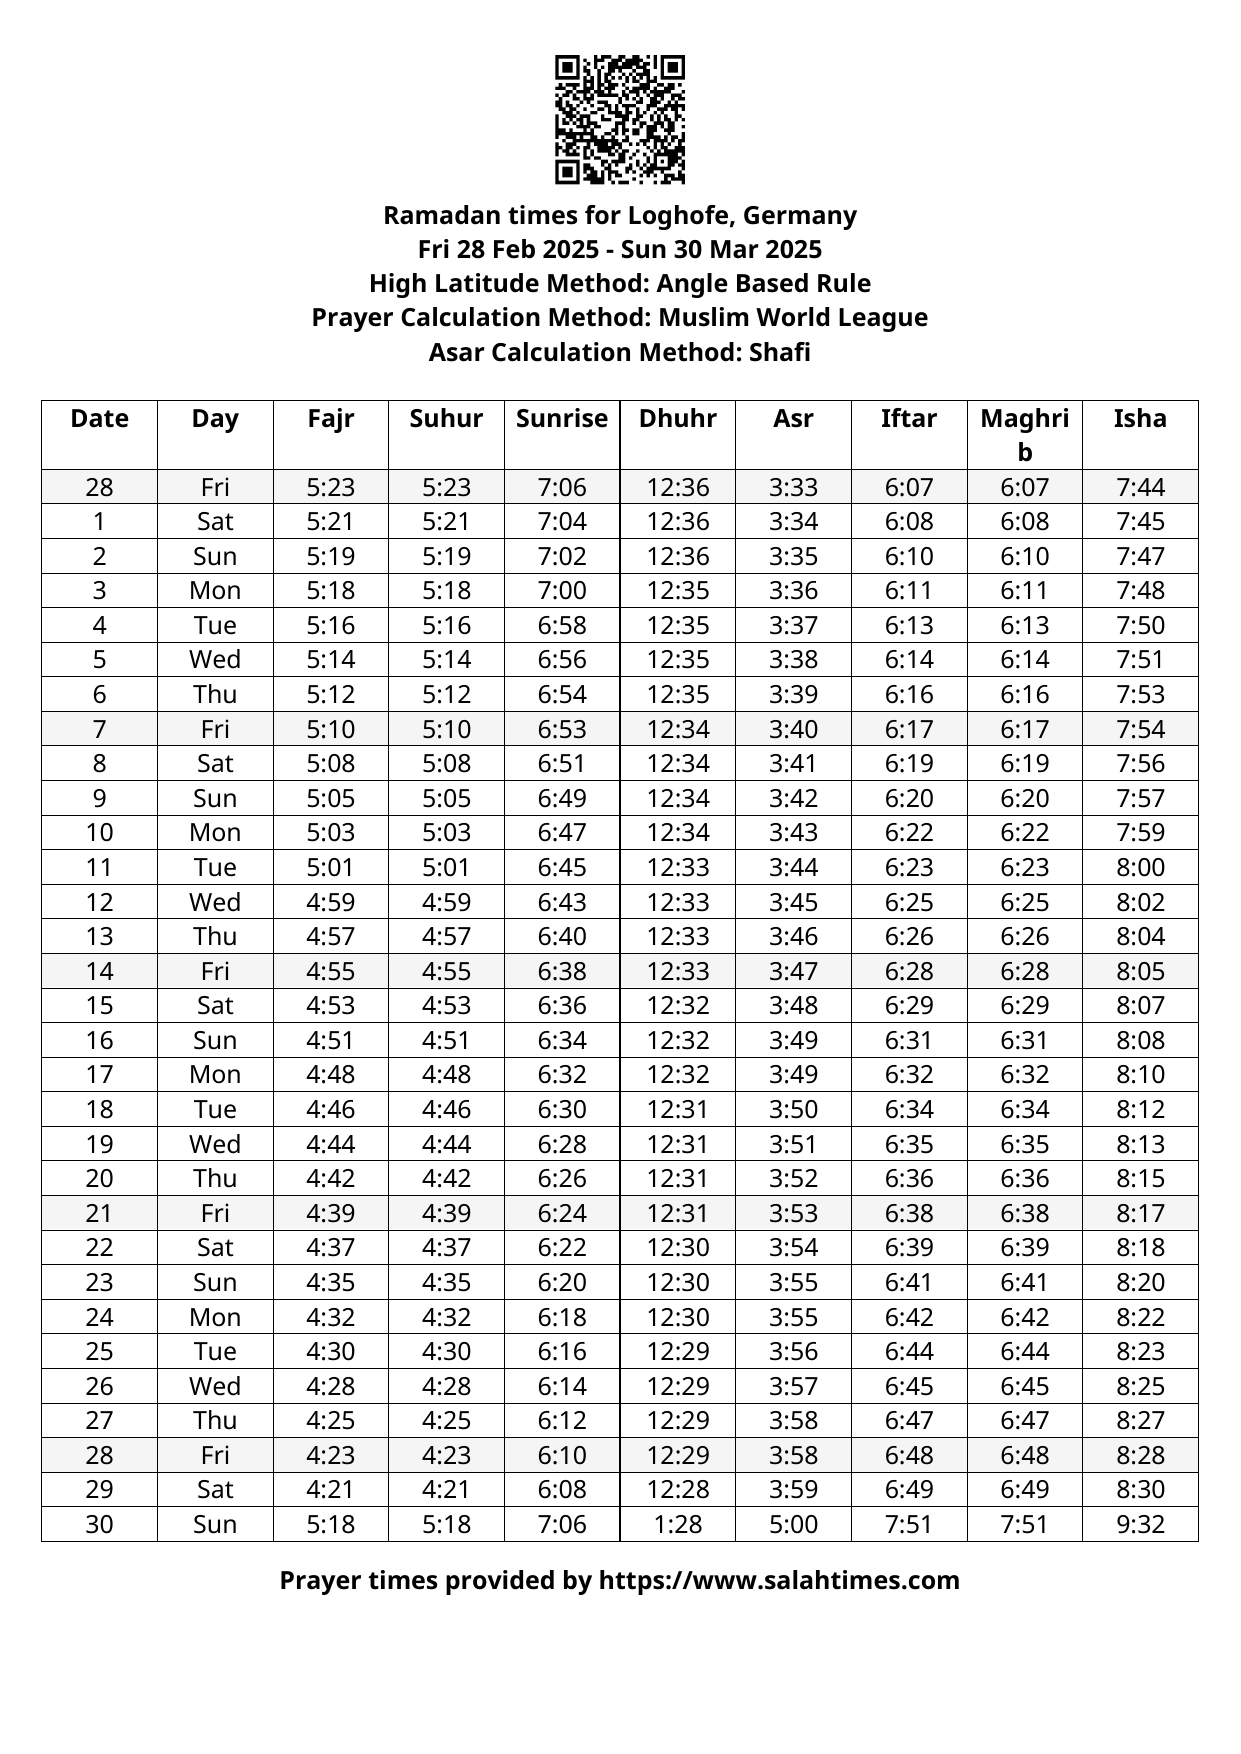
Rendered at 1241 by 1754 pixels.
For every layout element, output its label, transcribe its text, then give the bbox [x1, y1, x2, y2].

table_cell 8:28 [1083, 1438, 1198, 1472]
table_cell 7:59 [1083, 816, 1198, 849]
table_cell Wed [158, 885, 273, 918]
table_header Dhuhr [621, 401, 735, 469]
table_cell 6:47 [505, 816, 619, 849]
table_cell 4:53 [389, 989, 504, 1022]
table_cell 6:45 [852, 1369, 967, 1402]
table_cell 5:18 [274, 1507, 388, 1541]
table_cell Fri [158, 470, 273, 503]
table_cell 3:55 [736, 1300, 851, 1333]
table_cell 8:30 [1083, 1473, 1198, 1506]
table_cell 6:41 [852, 1265, 967, 1299]
table_cell 4:46 [274, 1092, 388, 1126]
table_cell 7:54 [1083, 712, 1198, 745]
table_cell 7:53 [1083, 677, 1198, 711]
table_cell 5:03 [389, 816, 504, 849]
text Asar Calculation Method: Shafi [42, 334, 1198, 368]
table_cell 4:21 [389, 1473, 504, 1506]
table_cell 8:27 [1083, 1404, 1198, 1437]
table_cell 4:23 [389, 1438, 504, 1472]
table_cell 12:36 [621, 539, 735, 572]
table_cell Mon [158, 816, 273, 849]
table_cell 1:28 [621, 1507, 735, 1541]
table_cell Thu [158, 919, 273, 953]
table_cell 21 [42, 1196, 157, 1229]
table_cell 5:18 [389, 574, 504, 607]
table_cell 8:17 [1083, 1196, 1198, 1229]
table_cell 6:18 [505, 1300, 619, 1333]
table_cell 12:29 [621, 1369, 735, 1402]
table_cell 5:10 [274, 712, 388, 745]
table_cell 7:56 [1083, 746, 1198, 780]
table_cell 4:32 [274, 1300, 388, 1333]
table_cell 6:20 [852, 781, 967, 814]
table_cell 9 [42, 781, 157, 814]
table_cell 3:39 [736, 677, 851, 711]
table_cell 12:34 [621, 746, 735, 780]
table_cell 4:59 [389, 885, 504, 918]
table_cell 6:29 [852, 989, 967, 1022]
table_header Iftar [852, 401, 967, 469]
table_cell 12:34 [621, 712, 735, 745]
table_cell 12:34 [621, 781, 735, 814]
table_cell Tue [158, 850, 273, 884]
table_cell 8:13 [1083, 1127, 1198, 1160]
table_cell 12:28 [621, 1473, 735, 1506]
table_cell 8:00 [1083, 850, 1198, 884]
table_cell 3:50 [736, 1092, 851, 1126]
table_cell Thu [158, 1161, 273, 1195]
table_cell 6:35 [968, 1127, 1082, 1160]
table_cell 6:16 [505, 1334, 619, 1368]
table_cell 4:28 [389, 1369, 504, 1402]
table_cell 6:14 [968, 643, 1082, 676]
table_cell 12:31 [621, 1127, 735, 1160]
table_cell 8:04 [1083, 919, 1198, 953]
table_cell 12:31 [621, 1092, 735, 1126]
table_cell Fri [158, 1196, 273, 1229]
table_header Asr [736, 401, 851, 469]
table_cell 6:51 [505, 746, 619, 780]
table_cell 6:42 [852, 1300, 967, 1333]
table_cell 3:36 [736, 574, 851, 607]
table_cell 6:20 [968, 781, 1082, 814]
table_cell 9:32 [1083, 1507, 1198, 1541]
table_cell Sat [158, 1473, 273, 1506]
table_cell 6:31 [852, 1023, 967, 1057]
text Prayer Calculation Method: Muslim World League [42, 300, 1198, 334]
table_cell 24 [42, 1300, 157, 1333]
table_cell 7:47 [1083, 539, 1198, 572]
table_cell 3:41 [736, 746, 851, 780]
table_cell 3:54 [736, 1231, 851, 1264]
table_cell 7:00 [505, 574, 619, 607]
table_cell 18 [42, 1092, 157, 1126]
table_cell 5:18 [389, 1507, 504, 1541]
table_cell 5:19 [389, 539, 504, 572]
table_cell 8:12 [1083, 1092, 1198, 1126]
table_cell 6:19 [852, 746, 967, 780]
table_cell 6:13 [968, 608, 1082, 642]
table_cell 5:01 [274, 850, 388, 884]
table_cell 7:48 [1083, 574, 1198, 607]
table_cell 8:25 [1083, 1369, 1198, 1402]
table_cell 6:34 [852, 1092, 967, 1126]
table_cell 5:00 [736, 1507, 851, 1541]
table_cell 12:33 [621, 919, 735, 953]
table_cell 6:32 [505, 1058, 619, 1091]
table_cell 5:10 [389, 712, 504, 745]
table_cell Mon [158, 574, 273, 607]
table_cell 3:38 [736, 643, 851, 676]
table_cell Sun [158, 1023, 273, 1057]
table_cell 5:18 [274, 574, 388, 607]
table_cell 5 [42, 643, 157, 676]
table_cell 12 [42, 885, 157, 918]
table_cell 6:20 [505, 1265, 619, 1299]
table_cell 6:45 [505, 850, 619, 884]
table_cell 3:47 [736, 954, 851, 987]
table_cell 6:45 [968, 1369, 1082, 1402]
table_cell 6:28 [852, 954, 967, 987]
text Ramadan times for Loghofe, Germany [42, 198, 1198, 232]
table_cell 4:37 [389, 1231, 504, 1264]
table_cell 8:18 [1083, 1231, 1198, 1264]
table_cell 5:08 [274, 746, 388, 780]
table_cell 6:23 [968, 850, 1082, 884]
table_cell 6:22 [968, 816, 1082, 849]
table_cell 5:03 [274, 816, 388, 849]
table_cell 6:25 [852, 885, 967, 918]
table_cell 7:44 [1083, 470, 1198, 503]
table_cell 6:14 [852, 643, 967, 676]
text High Latitude Method: Angle Based Rule [42, 266, 1198, 300]
table_header Day [158, 401, 273, 469]
table_cell 12:34 [621, 816, 735, 849]
table_cell 12:32 [621, 1023, 735, 1057]
table_cell 8:02 [1083, 885, 1198, 918]
table_cell 6:39 [968, 1231, 1082, 1264]
table_cell Sat [158, 746, 273, 780]
table_cell 4:57 [389, 919, 504, 953]
table_cell 6:07 [968, 470, 1082, 503]
table_cell 4:30 [274, 1334, 388, 1368]
table_cell 6:23 [852, 850, 967, 884]
table_cell Wed [158, 1127, 273, 1160]
table_cell 12:32 [621, 1058, 735, 1091]
table_cell 3:51 [736, 1127, 851, 1160]
table_cell 3:52 [736, 1161, 851, 1195]
table_cell Wed [158, 643, 273, 676]
table_cell 6:16 [968, 677, 1082, 711]
table_cell 6:44 [968, 1334, 1082, 1368]
table_cell 6:43 [505, 885, 619, 918]
table_cell 6:56 [505, 643, 619, 676]
table_cell 8:05 [1083, 954, 1198, 987]
table_cell 30 [42, 1507, 157, 1541]
table_cell 6:49 [968, 1473, 1082, 1506]
table_cell 7:02 [505, 539, 619, 572]
text Prayer times provided by https://www.salahtimes.com [42, 1563, 1198, 1597]
table_cell Sun [158, 539, 273, 572]
table_cell 6:08 [968, 504, 1082, 538]
table_cell Tue [158, 1334, 273, 1368]
table_cell 12:35 [621, 677, 735, 711]
table_cell 7:45 [1083, 504, 1198, 538]
table_cell 5:14 [389, 643, 504, 676]
table_cell 3:53 [736, 1196, 851, 1229]
table_cell 7:51 [968, 1507, 1082, 1541]
table_cell 12:35 [621, 608, 735, 642]
table_cell 5:01 [389, 850, 504, 884]
table_cell 3:45 [736, 885, 851, 918]
table_cell 8:15 [1083, 1161, 1198, 1195]
table_cell 3:59 [736, 1473, 851, 1506]
table_cell 12:33 [621, 850, 735, 884]
table_cell 6:49 [852, 1473, 967, 1506]
table_cell 6:31 [968, 1023, 1082, 1057]
table_cell 4:32 [389, 1300, 504, 1333]
table_cell 26 [42, 1369, 157, 1402]
table_cell Thu [158, 677, 273, 711]
table_cell Sat [158, 989, 273, 1022]
table_cell 5:12 [274, 677, 388, 711]
table_cell 4:23 [274, 1438, 388, 1472]
table_cell 4:55 [389, 954, 504, 987]
table_cell 12:31 [621, 1196, 735, 1229]
table_cell 6:26 [968, 919, 1082, 953]
table_header Fajr [274, 401, 388, 469]
table_cell 4:48 [389, 1058, 504, 1091]
table_cell 6:49 [505, 781, 619, 814]
table_cell 7:51 [1083, 643, 1198, 676]
table_cell 12:36 [621, 470, 735, 503]
table_cell 4:44 [274, 1127, 388, 1160]
table_cell 6:17 [968, 712, 1082, 745]
table_cell 29 [42, 1473, 157, 1506]
table_cell 5:16 [274, 608, 388, 642]
table_cell 12:31 [621, 1161, 735, 1195]
table_cell Sun [158, 781, 273, 814]
table_cell 4:53 [274, 989, 388, 1022]
table_cell Sun [158, 1507, 273, 1541]
table_cell 6:19 [968, 746, 1082, 780]
table_cell 5:05 [274, 781, 388, 814]
table_cell 4:28 [274, 1369, 388, 1402]
table_cell 6:28 [968, 954, 1082, 987]
table_cell 14 [42, 954, 157, 987]
table_cell 4:39 [274, 1196, 388, 1229]
table_cell 3:40 [736, 712, 851, 745]
table_header Suhur [389, 401, 504, 469]
table_cell 6:54 [505, 677, 619, 711]
table_cell 6:48 [852, 1438, 967, 1472]
table_cell 6:47 [968, 1404, 1082, 1437]
table_cell 2 [42, 539, 157, 572]
table_cell 3:44 [736, 850, 851, 884]
table_cell 6 [42, 677, 157, 711]
table_cell 4:25 [274, 1404, 388, 1437]
table_cell 5:16 [389, 608, 504, 642]
table_cell 6:34 [505, 1023, 619, 1057]
table_cell Tue [158, 1092, 273, 1126]
table_cell 3:33 [736, 470, 851, 503]
table_cell 5:23 [274, 470, 388, 503]
table_cell 12:29 [621, 1334, 735, 1368]
table_cell 6:25 [968, 885, 1082, 918]
table_cell 6:22 [505, 1231, 619, 1264]
table_cell 12:29 [621, 1438, 735, 1472]
table_cell 6:26 [505, 1161, 619, 1195]
table_cell 28 [42, 470, 157, 503]
table_cell 6:08 [505, 1473, 619, 1506]
table_cell 4:46 [389, 1092, 504, 1126]
table_cell 6:58 [505, 608, 619, 642]
table_cell 17 [42, 1058, 157, 1091]
table_cell 7 [42, 712, 157, 745]
table_cell 6:44 [852, 1334, 967, 1368]
table_cell 3:58 [736, 1404, 851, 1437]
table_cell 4:55 [274, 954, 388, 987]
table_cell 8:08 [1083, 1023, 1198, 1057]
table_cell 6:36 [852, 1161, 967, 1195]
table_cell 7:50 [1083, 608, 1198, 642]
table_cell 12:35 [621, 574, 735, 607]
table_cell 7:57 [1083, 781, 1198, 814]
table_cell 7:06 [505, 1507, 619, 1541]
table_cell 12:32 [621, 989, 735, 1022]
table_header Sunrise [505, 401, 619, 469]
table_cell 6:42 [968, 1300, 1082, 1333]
table_cell 5:12 [389, 677, 504, 711]
table_cell 12:30 [621, 1300, 735, 1333]
table_cell 12:36 [621, 504, 735, 538]
table_cell 3:34 [736, 504, 851, 538]
table_cell 7:06 [505, 470, 619, 503]
table_cell 3:42 [736, 781, 851, 814]
table_cell 4:59 [274, 885, 388, 918]
table_cell 12:35 [621, 643, 735, 676]
table_cell Sat [158, 504, 273, 538]
text Fri 28 Feb 2025 - Sun 30 Mar 2025 [42, 232, 1198, 266]
table_cell 5:19 [274, 539, 388, 572]
table_cell 12:33 [621, 885, 735, 918]
table_cell 8:07 [1083, 989, 1198, 1022]
table_cell 4:39 [389, 1196, 504, 1229]
table_cell 5:14 [274, 643, 388, 676]
table_cell 3:37 [736, 608, 851, 642]
table_cell 6:34 [968, 1092, 1082, 1126]
table_cell Fri [158, 1438, 273, 1472]
table_cell 22 [42, 1231, 157, 1264]
table_cell 6:30 [505, 1092, 619, 1126]
table_cell 7:51 [852, 1507, 967, 1541]
table_cell 8 [42, 746, 157, 780]
table_cell 27 [42, 1404, 157, 1437]
table_cell Sun [158, 1265, 273, 1299]
table_cell 6:36 [968, 1161, 1082, 1195]
table_cell 4:44 [389, 1127, 504, 1160]
table_cell 15 [42, 989, 157, 1022]
table_cell 5:08 [389, 746, 504, 780]
table_cell 3:55 [736, 1265, 851, 1299]
table_header Date [42, 401, 157, 469]
table_cell 6:47 [852, 1404, 967, 1437]
table_cell Sat [158, 1231, 273, 1264]
table_cell 6:38 [968, 1196, 1082, 1229]
table_cell 5:21 [389, 504, 504, 538]
table_cell 6:28 [505, 1127, 619, 1160]
table_cell 3:56 [736, 1334, 851, 1368]
picture [542, 41, 699, 198]
table_cell 3:57 [736, 1369, 851, 1402]
table_cell 12:30 [621, 1231, 735, 1264]
table_cell 6:29 [968, 989, 1082, 1022]
table_cell 6:38 [505, 954, 619, 987]
table_cell 5:23 [389, 470, 504, 503]
table_cell 4:42 [389, 1161, 504, 1195]
table_cell Tue [158, 608, 273, 642]
table_cell 6:40 [505, 919, 619, 953]
table_cell 4:35 [274, 1265, 388, 1299]
table_cell 4:21 [274, 1473, 388, 1506]
table_cell 6:08 [852, 504, 967, 538]
table_cell 12:30 [621, 1265, 735, 1299]
table_cell 6:32 [852, 1058, 967, 1091]
table_cell 6:11 [968, 574, 1082, 607]
table_cell Mon [158, 1058, 273, 1091]
table_cell 6:10 [505, 1438, 619, 1472]
table_cell 6:14 [505, 1369, 619, 1402]
table_cell 6:36 [505, 989, 619, 1022]
table_cell Fri [158, 712, 273, 745]
table_cell 12:33 [621, 954, 735, 987]
table_cell 6:12 [505, 1404, 619, 1437]
table_cell 28 [42, 1438, 157, 1472]
table_cell 6:53 [505, 712, 619, 745]
table_cell 6:07 [852, 470, 967, 503]
table_cell 4:30 [389, 1334, 504, 1368]
table_cell 4:48 [274, 1058, 388, 1091]
table_cell 8:22 [1083, 1300, 1198, 1333]
table_cell 25 [42, 1334, 157, 1368]
table_cell 6:17 [852, 712, 967, 745]
table_cell 4:25 [389, 1404, 504, 1437]
table_cell 6:26 [852, 919, 967, 953]
table_cell 3 [42, 574, 157, 607]
table_cell 6:11 [852, 574, 967, 607]
table_cell 7:04 [505, 504, 619, 538]
table_cell 4 [42, 608, 157, 642]
table_cell 6:32 [968, 1058, 1082, 1091]
table_cell Mon [158, 1300, 273, 1333]
table_cell 6:13 [852, 608, 967, 642]
table_cell 6:39 [852, 1231, 967, 1264]
table_cell 16 [42, 1023, 157, 1057]
table_cell 3:49 [736, 1058, 851, 1091]
table_header Isha [1083, 401, 1198, 469]
table_cell 3:46 [736, 919, 851, 953]
table_cell Wed [158, 1369, 273, 1402]
table_cell 4:42 [274, 1161, 388, 1195]
table_cell Thu [158, 1404, 273, 1437]
table_cell 10 [42, 816, 157, 849]
table_cell 6:35 [852, 1127, 967, 1160]
table_cell 4:35 [389, 1265, 504, 1299]
table_cell 5:21 [274, 504, 388, 538]
table_cell 6:48 [968, 1438, 1082, 1472]
table_cell 6:22 [852, 816, 967, 849]
table_cell 11 [42, 850, 157, 884]
table_cell 3:43 [736, 816, 851, 849]
table_cell 6:24 [505, 1196, 619, 1229]
table_cell 5:05 [389, 781, 504, 814]
table_cell 20 [42, 1161, 157, 1195]
table_cell 1 [42, 504, 157, 538]
table_cell 4:51 [274, 1023, 388, 1057]
table_cell 13 [42, 919, 157, 953]
table_cell 8:20 [1083, 1265, 1198, 1299]
table_cell 4:57 [274, 919, 388, 953]
table_header Maghrib [968, 401, 1082, 469]
table_cell 6:10 [968, 539, 1082, 572]
table_cell 6:16 [852, 677, 967, 711]
table_cell 19 [42, 1127, 157, 1160]
table_cell 6:10 [852, 539, 967, 572]
table_cell 4:51 [389, 1023, 504, 1057]
table_cell 3:49 [736, 1023, 851, 1057]
table_cell 3:48 [736, 989, 851, 1022]
table_cell 6:41 [968, 1265, 1082, 1299]
table_cell 3:35 [736, 539, 851, 572]
table_cell 3:58 [736, 1438, 851, 1472]
table_cell 12:29 [621, 1404, 735, 1437]
table_cell 6:38 [852, 1196, 967, 1229]
table_cell 8:10 [1083, 1058, 1198, 1091]
table_cell 4:37 [274, 1231, 388, 1264]
table_cell Fri [158, 954, 273, 987]
table_cell 23 [42, 1265, 157, 1299]
table_cell 8:23 [1083, 1334, 1198, 1368]
